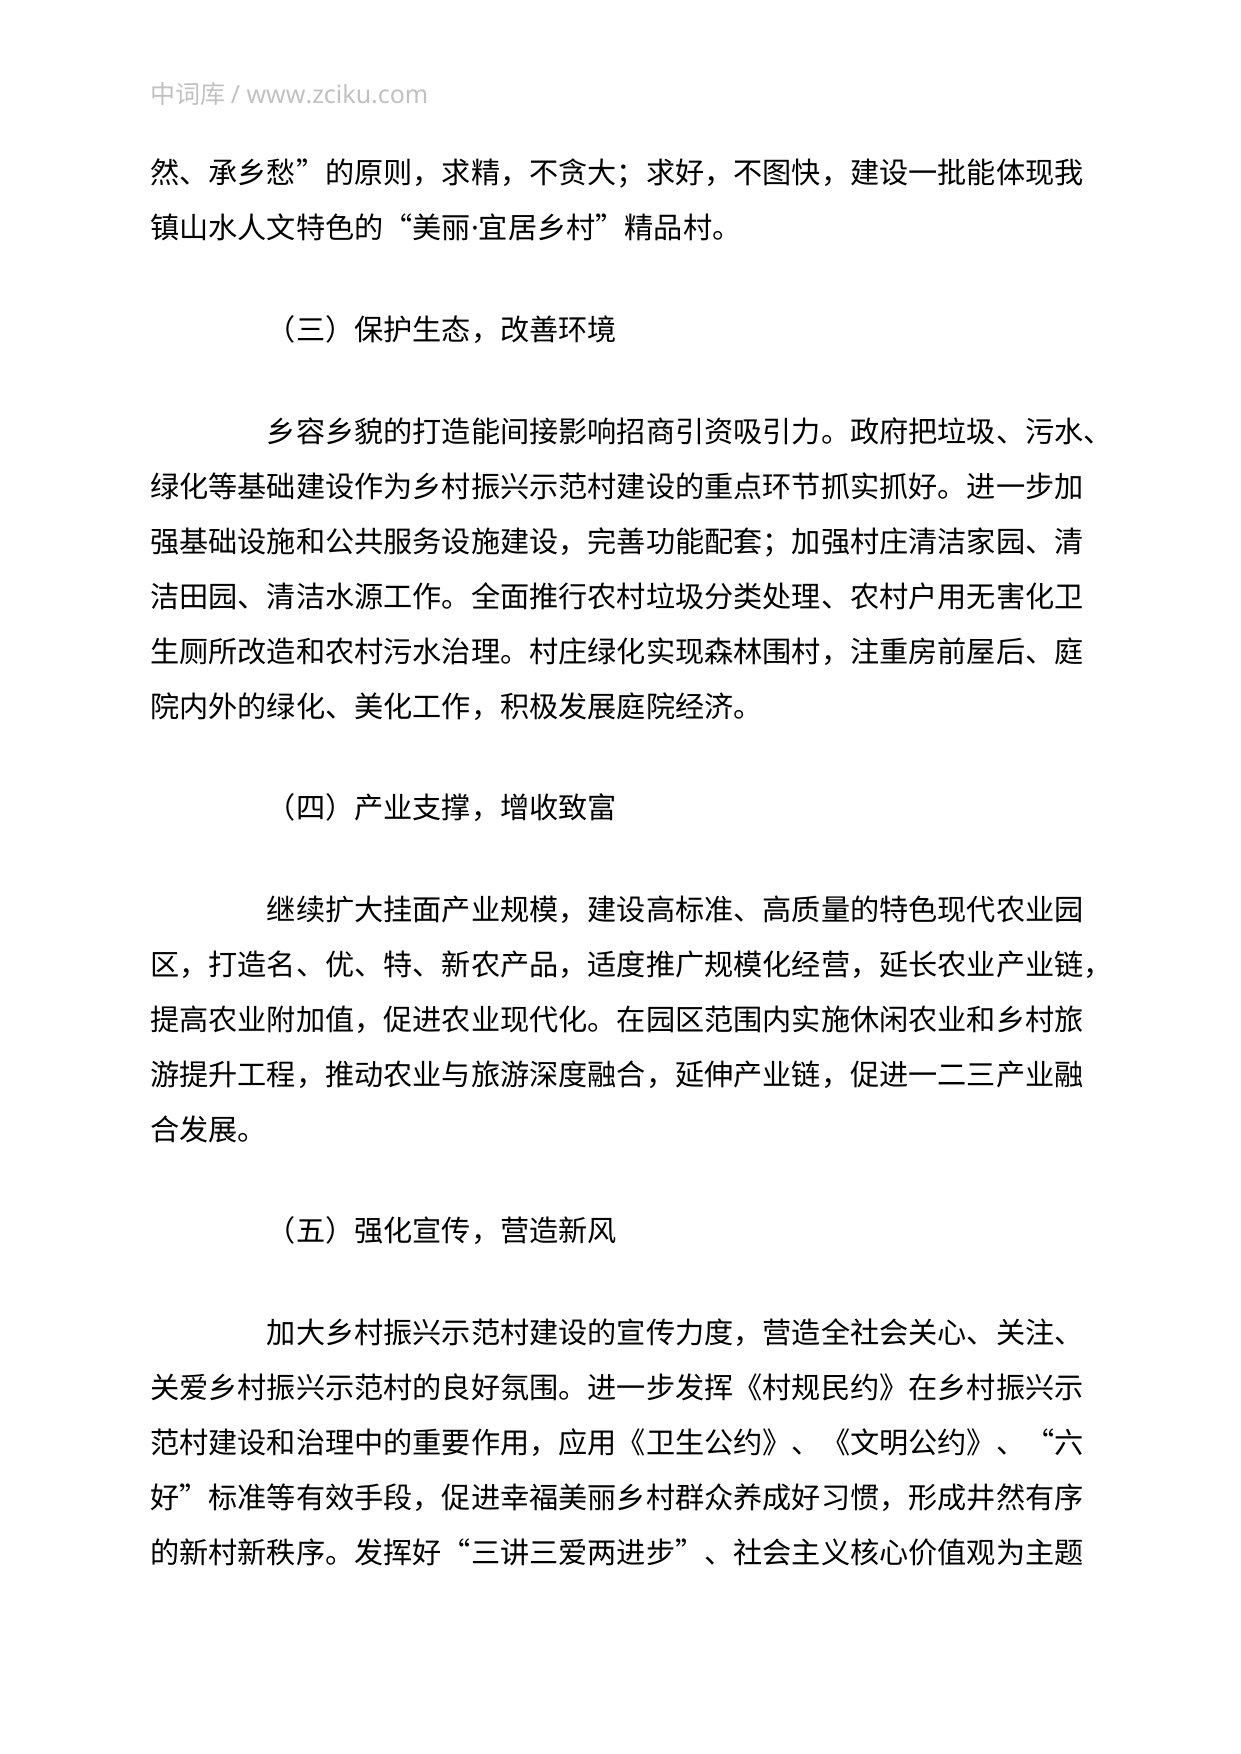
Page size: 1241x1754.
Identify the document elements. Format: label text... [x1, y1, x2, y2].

text 继续扩大挂面产业规模，建设高标准、高质量的特色现代农业园区，打造名、优、特、新农产品，适度推广规模化经营，延长农业产业链，提高农业附加值，促进农业现代化。在园区范围内实施休闲农业和乡村旅游提升工程，推动农业与旅游深度融合，延伸产业链，促进一二三产业融合发展。 [150, 887, 1090, 1148]
text （三）保护生态，改善环境 [150, 307, 1090, 349]
text （五）强化宣传，营造新风 [150, 1208, 1090, 1250]
text 乡容乡貌的打造能间接影响招商引资吸引力。政府把垃圾、污水、绿化等基础建设作为乡村振兴示范村建设的重点环节抓实抓好。进一步加强基础设施和公共服务设施建设，完善功能配套；加强村庄清洁家园、清洁田园、清洁水源工作。全面推行农村垃圾分类处理、农村户用无害化卫生厕所改造和农村污水治理。村庄绿化实现森林围村，注重房前屋后、庭院内外的绿化、美化工作，积极发展庭院经济。 [150, 409, 1090, 725]
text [150, 150, 1090, 247]
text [150, 1310, 1090, 1572]
text （四）产业支撑，增收致富 [150, 785, 1090, 827]
